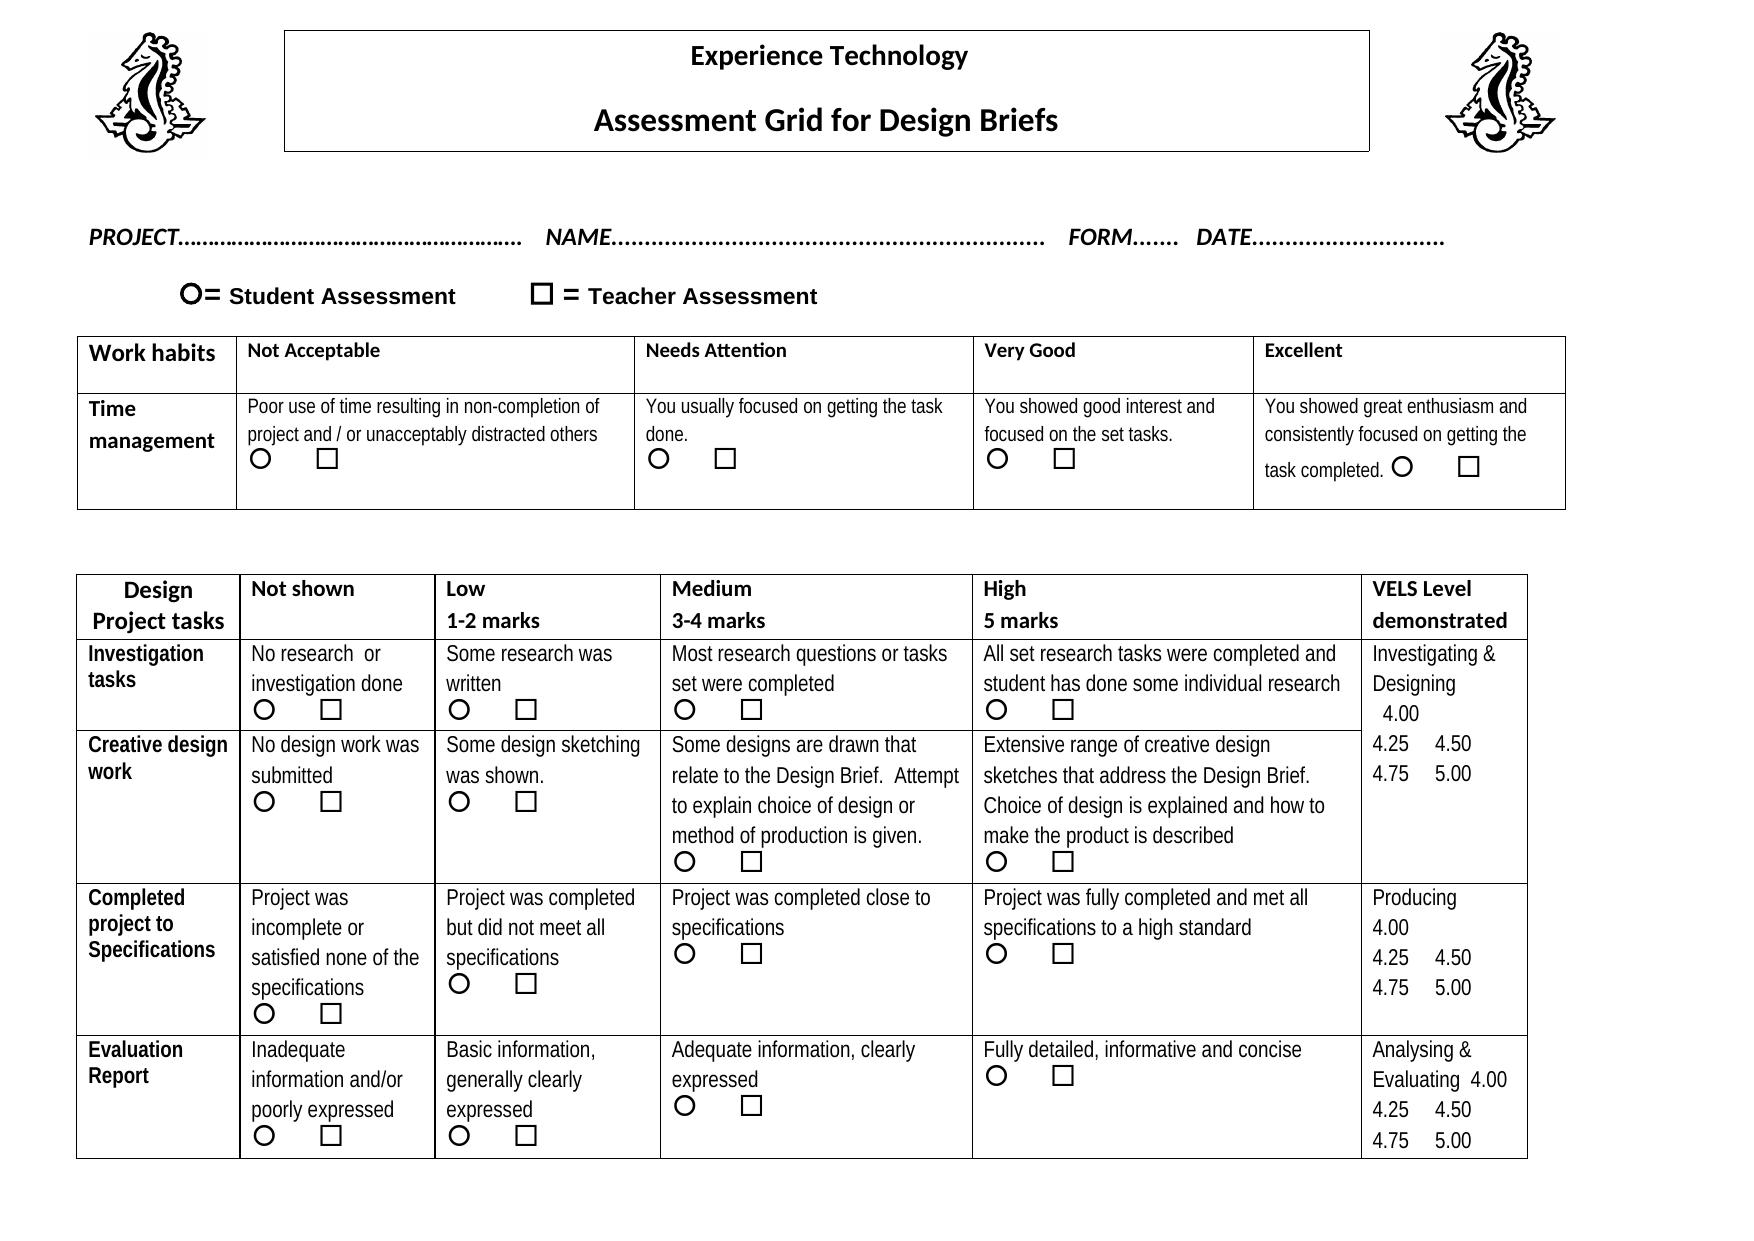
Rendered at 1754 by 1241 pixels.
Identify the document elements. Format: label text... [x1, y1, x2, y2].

text = Student Assessment = Teacher Assessment [89, 277, 1665, 310]
table_cell You usually focused on getting the task done. [635, 394, 973, 509]
table_header Medium 3-4 marks [661, 575, 972, 638]
table_cell Project was incomplete or satisfied none of the specifications [241, 884, 434, 1035]
table_cell Extensive range of creative design sketches that address the Design Brief. Choice of design is explained and how to make the product is described [973, 731, 1361, 883]
table_cell Investigating & Designing 4.00 4.25 4.50 4.75 5.00 [1362, 640, 1527, 883]
table_cell Evaluation Report [77, 1036, 239, 1158]
table_cell Completed project to Specifications [77, 884, 239, 1035]
table_cell You showed great enthusiasm and consistently focused on getting the task completed. [1254, 394, 1565, 509]
table_cell Creative design work [77, 731, 239, 883]
table_cell Basic information, generally clearly expressed [436, 1036, 660, 1158]
table_cell All set research tasks were completed and student has done some individual research [973, 640, 1361, 730]
table_cell Investigation tasks [77, 640, 239, 730]
table_header Needs Attention [635, 337, 973, 393]
text PROJECT…………………………………………………. NAME................................................................. FORM....... DATE............................. [89, 221, 1665, 251]
table_cell Project was completed but did not meet all specifications [436, 884, 660, 1035]
table_header Work habits [78, 337, 236, 393]
table_cell Some research was written [436, 640, 660, 730]
table_header Low 1-2 marks [436, 575, 660, 638]
table_cell Time management [78, 394, 236, 509]
table_cell Inadequate information and/or poorly expressed [241, 1036, 434, 1158]
table_header Not Acceptable [237, 337, 634, 393]
table_cell Most research questions or tasks set were completed [661, 640, 972, 730]
table_cell Fully detailed, informative and concise [973, 1036, 1361, 1158]
table_header Design Project tasks [77, 575, 239, 638]
table_cell Project was fully completed and met all specifications to a high standard [973, 884, 1361, 1035]
table_header VELS Level demonstrated [1362, 575, 1527, 638]
picture [1438, 29, 1560, 161]
picture [88, 29, 210, 161]
table_header High 5 marks [973, 575, 1361, 638]
table_header Excellent [1254, 337, 1565, 393]
table_header Very Good [974, 337, 1253, 393]
table_cell Producing 4.00 4.25 4.50 4.75 5.00 [1362, 884, 1527, 1035]
table_cell Poor use of time resulting in non-completion of project and / or unacceptably distracted others [237, 394, 634, 509]
table_header Not shown [241, 575, 434, 638]
table_cell Project was completed close to specifications [661, 884, 972, 1035]
table_cell No design work was submitted [241, 731, 434, 883]
table_cell Some design sketching was shown. [436, 731, 660, 883]
table_cell Analysing & Evaluating 4.00 4.25 4.50 4.75 5.00 [1362, 1036, 1527, 1158]
table_cell You showed good interest and focused on the set tasks. [974, 394, 1253, 509]
table_cell Some designs are drawn that relate to the Design Brief. Attempt to explain choice of design or method of production is given. [661, 731, 972, 883]
table_cell No research or investigation done [241, 640, 434, 730]
table_cell Adequate information, clearly expressed [661, 1036, 972, 1158]
